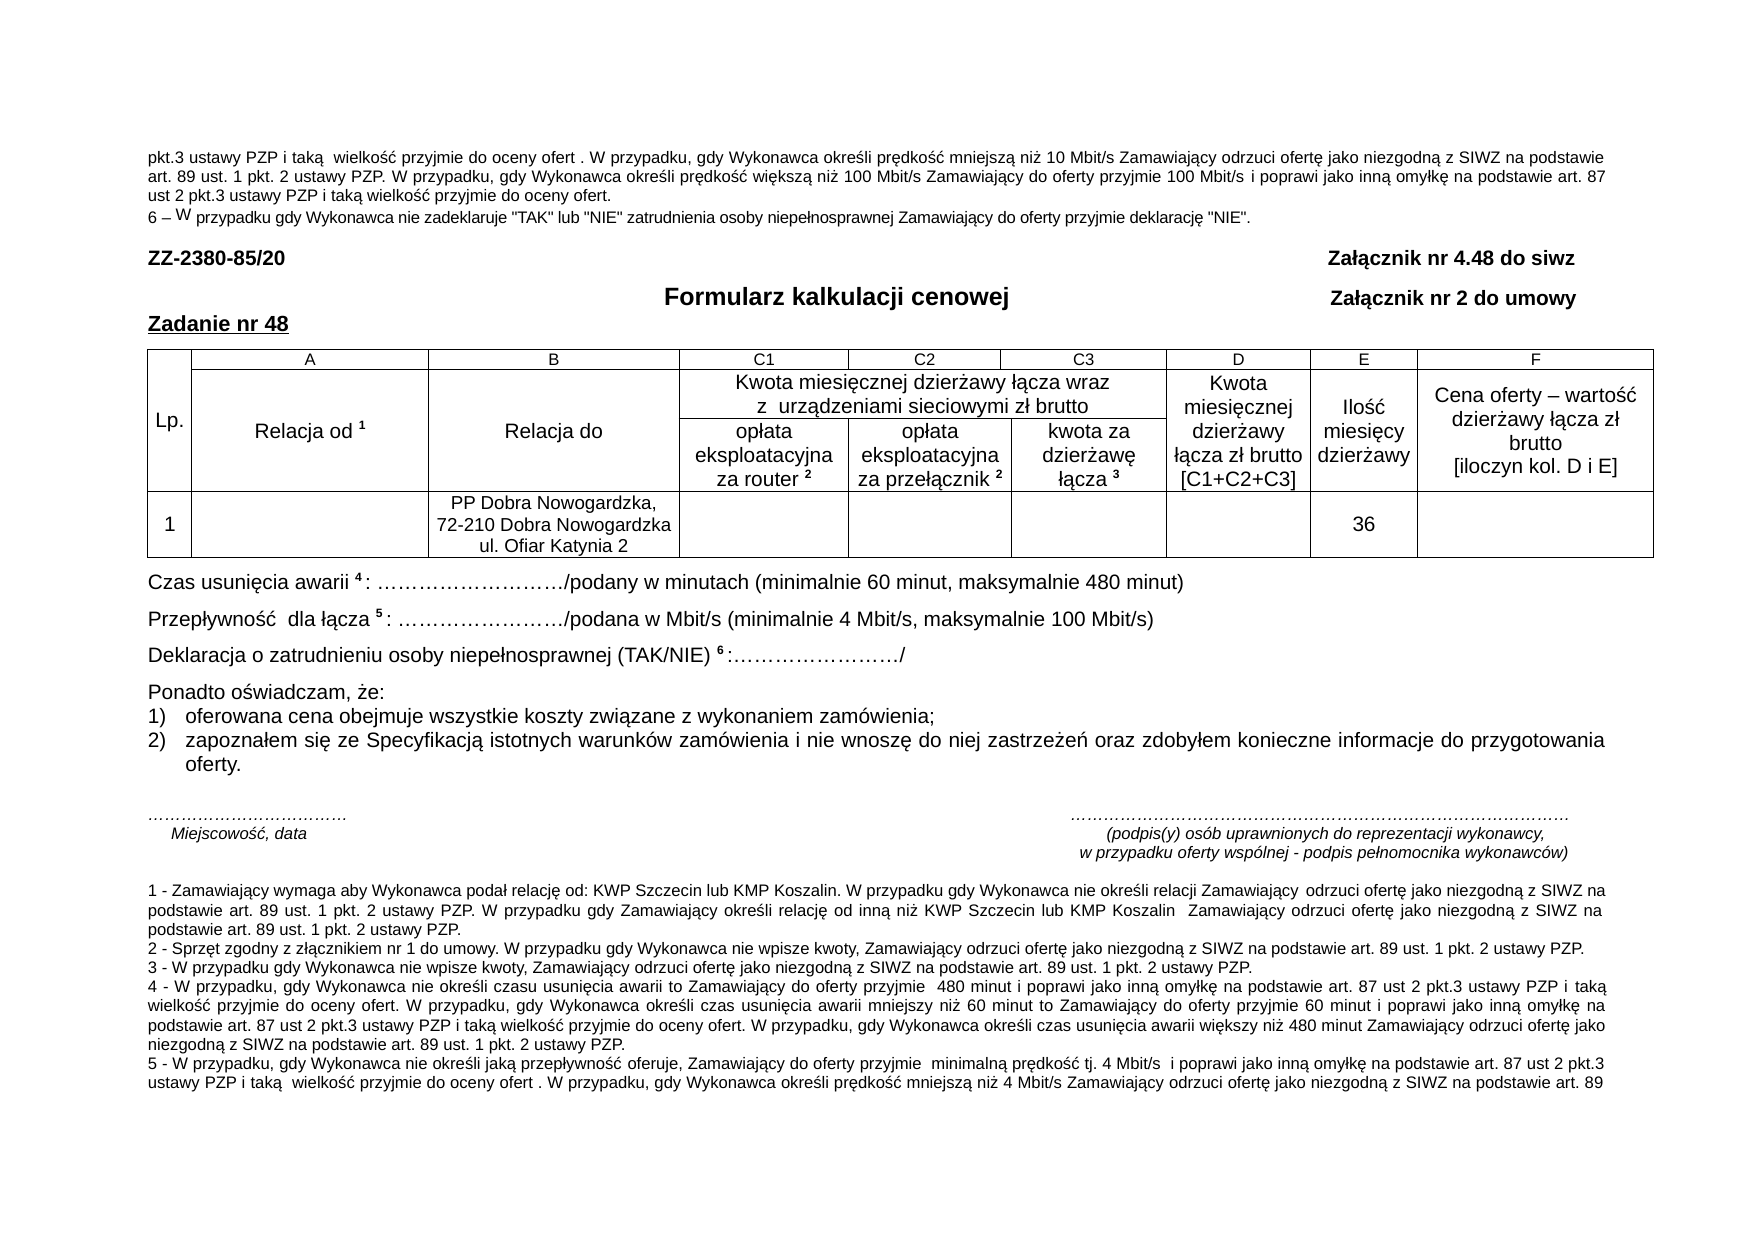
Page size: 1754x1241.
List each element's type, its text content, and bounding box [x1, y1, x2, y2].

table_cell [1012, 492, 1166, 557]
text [148, 148, 1606, 205]
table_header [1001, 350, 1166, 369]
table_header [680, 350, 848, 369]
text 4 - W przypadku, gdy Wykonawca nie określi czasu usunięcia awarii to Zamawiający do oferty przyjmie 480 minut i poprawi jako inną omyłkę na podstawie art. 87 ust 2 pkt.3 ustawy PZP i taką wielkość przyjmie do oceny ofert. W przypadku, gdy Wykonawca określi czas usunięcia awarii mniejszy niż 60 minut to Zamawiający do oferty przyjmie 60 minut i poprawi jako inną omyłkę na podstawie art. 87 ust 2 pkt.3 ustawy PZP i taką wielkość przyjmie do oceny ofert. W przypadku, gdy Wykonawca określi czas usunięcia awarii większy niż 480 minut Zamawiający odrzuci ofertę jako niezgodną z SIWZ na podstawie art. 89 ust. 1 pkt. 2 ustawy PZP. [148, 977, 1606, 1054]
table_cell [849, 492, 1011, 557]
text 6 – W przypadku gdy Wykonawca nie zadeklaruje "TAK" lub "NIE" zatrudnienia osoby niepełnosprawnej Zamawiający do oferty przyjmie deklarację "NIE". [148, 205, 1606, 227]
list zapoznałem się ze Specyfikacją istotnych warunków zamówienia i nie wnoszę do niej zastrzeżeń oraz zdobyłem konieczne informacje do przygotowania oferty. [148, 727, 1606, 775]
text 1 - Zamawiający wymaga aby Wykonawca podał relację od: KWP Szczecin lub KMP Koszalin. W przypadku gdy Wykonawca nie określi relacji Zamawiający odrzuci ofertę jako niezgodną z SIWZ na podstawie art. 89 ust. 1 pkt. 2 ustawy PZP. W przypadku gdy Zamawiający określi relację od inną niż KWP Szczecin lub KMP Koszalin Zamawiający odrzuci ofertę jako niezgodną z SIWZ na podstawie art. 89 ust. 1 pkt. 2 ustawy PZP. [148, 881, 1606, 939]
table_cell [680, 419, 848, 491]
text ……………………………… ……………………………………………………………………………… [148, 804, 1606, 824]
text Formularz kalkulacji cenowej Załącznik nr 2 do umowy [148, 282, 1606, 311]
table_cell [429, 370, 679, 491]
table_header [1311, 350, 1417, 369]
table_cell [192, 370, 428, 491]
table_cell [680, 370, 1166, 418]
text 3 - W przypadku gdy Wykonawca nie wpisze kwoty, Zamawiający odrzuci ofertę jako niezgodną z SIWZ na podstawie art. 89 ust. 1 pkt. 2 ustawy PZP. [148, 958, 1606, 977]
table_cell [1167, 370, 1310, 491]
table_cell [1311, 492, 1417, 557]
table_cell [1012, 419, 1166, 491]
text Deklaracja o zatrudnieniu osoby niepełnosprawnej (TAK/NIE) 6 :……………………/ [148, 643, 1606, 667]
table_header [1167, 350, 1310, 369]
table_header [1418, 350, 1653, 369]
text Czas usunięcia awarii 4 : ………………………/podany w minutach (minimalnie 60 minut, maksymalnie 480 minut) [148, 570, 1606, 594]
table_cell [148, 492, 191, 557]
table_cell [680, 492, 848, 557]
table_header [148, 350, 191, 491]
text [148, 1054, 1606, 1092]
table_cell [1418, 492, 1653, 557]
text 2 - Sprzęt zgodny z złącznikiem nr 1 do umowy. W przypadku gdy Wykonawca nie wpisze kwoty, Zamawiający odrzuci ofertę jako niezgodną z SIWZ na podstawie art. 89 ust. 1 pkt. 2 ustawy PZP. [148, 939, 1606, 958]
text Zadanie nr 48 [148, 311, 1606, 336]
text Miejscowość, data (podpis(y) osób uprawnionych do reprezentacji wykonawcy, [148, 824, 1606, 843]
list oferowana cena obejmuje wszystkie koszty związane z wykonaniem zamówienia; [148, 703, 1606, 727]
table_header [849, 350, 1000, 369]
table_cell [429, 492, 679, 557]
text ZZ-2380-85/20 Załącznik nr 4.48 do siwz [148, 246, 1606, 270]
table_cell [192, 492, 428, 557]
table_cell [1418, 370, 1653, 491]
text w przypadku oferty wspólnej - podpis pełnomocnika wykonawców) [148, 843, 1606, 862]
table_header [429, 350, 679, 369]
text Przepływność dla łącza 5 : ……………………/podana w Mbit/s (minimalnie 4 Mbit/s, maksymalnie 100 Mbit/s) [148, 607, 1606, 631]
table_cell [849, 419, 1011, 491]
text Ponadto oświadczam, że: [148, 679, 1606, 703]
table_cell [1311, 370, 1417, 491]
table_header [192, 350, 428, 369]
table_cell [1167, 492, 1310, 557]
